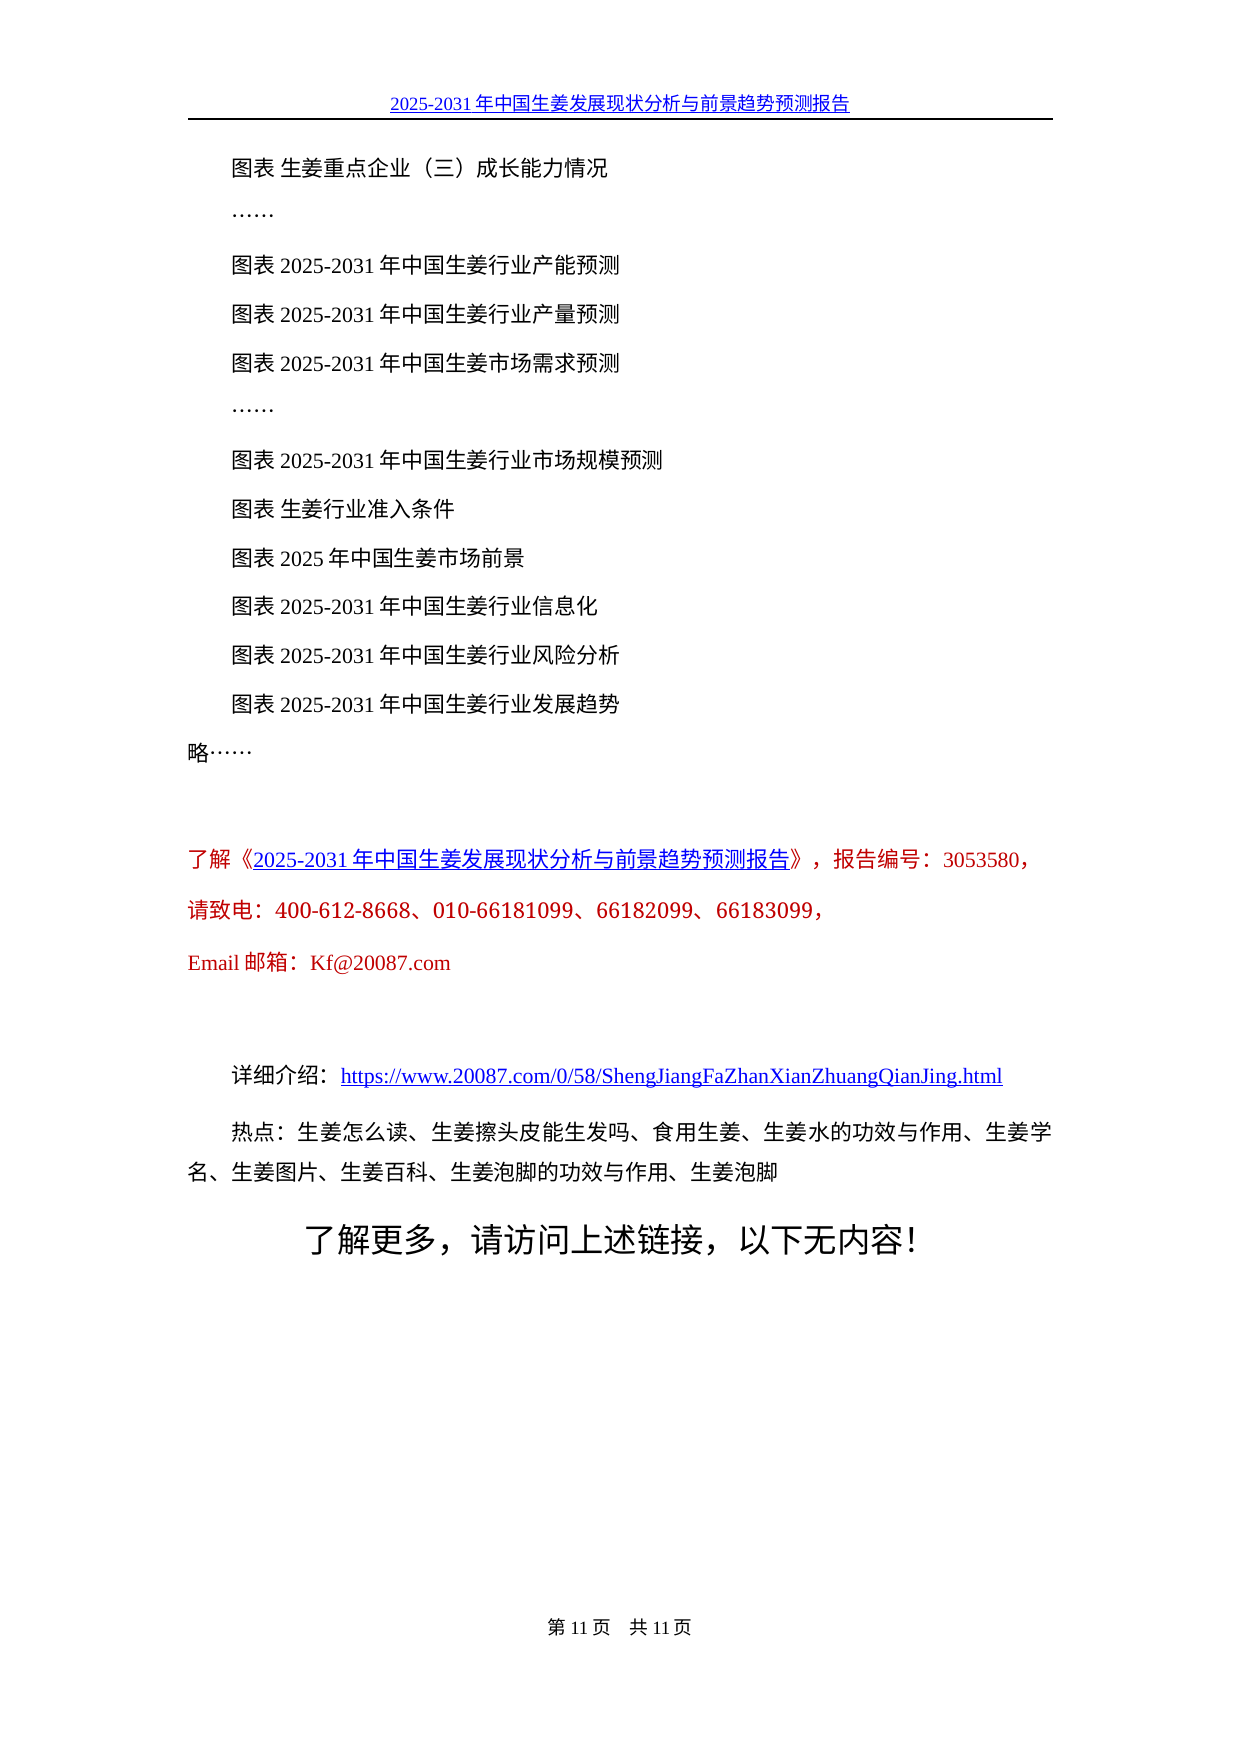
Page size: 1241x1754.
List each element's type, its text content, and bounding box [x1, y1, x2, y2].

text Email邮箱：Kf@20087.com [187, 945, 1053, 977]
text 了解《2025-2031年中国生姜发展现状分析与前景趋势预测报告》，报告编号：3053580， [187, 842, 1053, 874]
text 请致电：400-612-8668、010-66181099、66182099、66183099， [187, 893, 1053, 926]
text 详细介绍：https://www.20087.com/0/58/ShengJiangFaZhanXianZhuangQianJing.html [187, 1058, 1053, 1090]
title 了解更多，请访问上述链接，以下无内容！ [187, 1205, 1053, 1270]
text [187, 150, 1053, 768]
text 热点：生姜怎么读、生姜擦头皮能生发吗、食用生姜、生姜水的功效与作用、生姜学名、生姜图片、生姜百科、生姜泡脚的功效与作用、生姜泡脚 [187, 1114, 1053, 1187]
